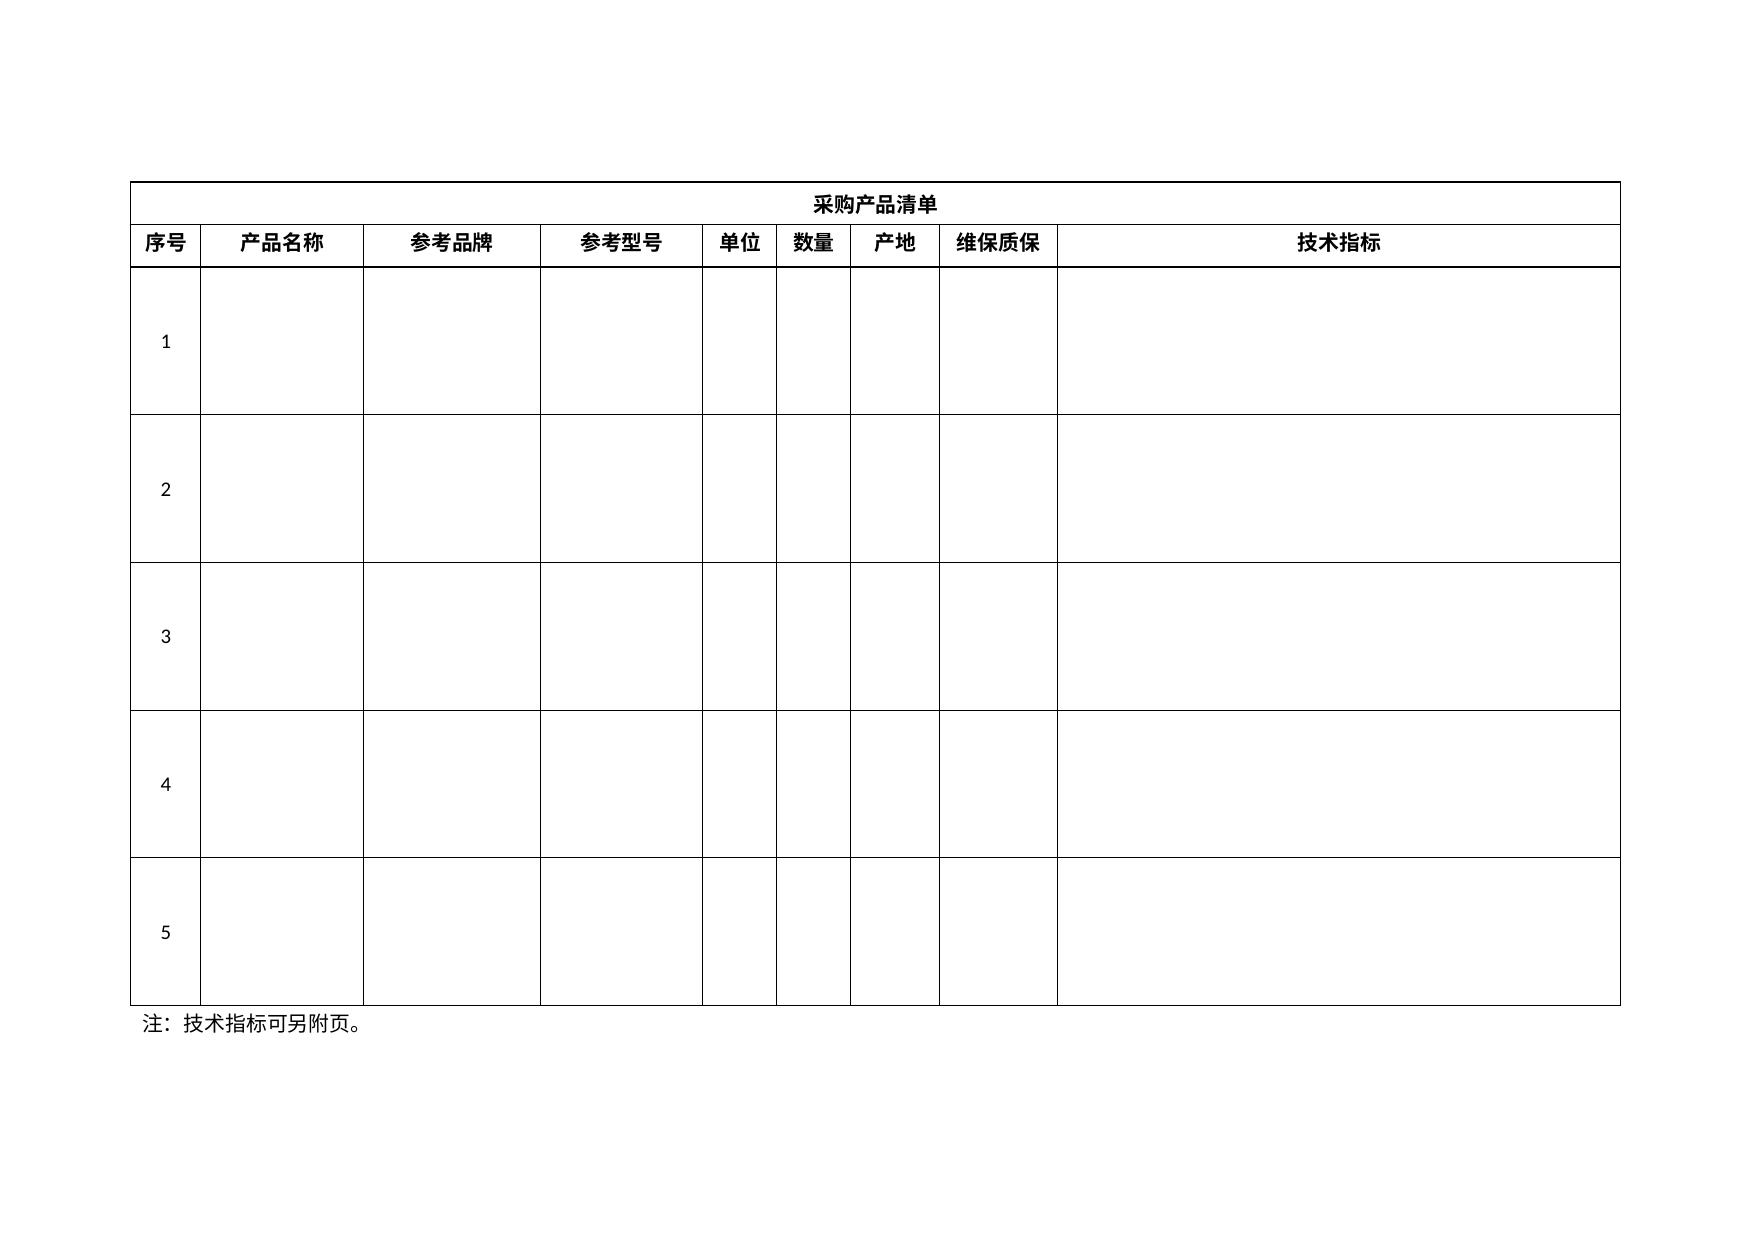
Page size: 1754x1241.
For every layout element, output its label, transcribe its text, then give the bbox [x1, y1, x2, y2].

table_cell [940, 858, 1057, 1005]
table_cell [851, 415, 939, 562]
table_cell [851, 563, 939, 709]
table_cell 3 [131, 563, 200, 709]
table_cell [541, 711, 702, 857]
table_cell [1058, 415, 1620, 562]
table_cell 序号 [131, 225, 200, 266]
table_cell [851, 858, 939, 1005]
table_cell 参考品牌 [364, 225, 540, 266]
table_cell [703, 268, 776, 414]
table_cell [1058, 858, 1620, 1005]
text 注：技术指标可另附页。 [142, 1006, 1612, 1038]
table_cell 产地 [851, 225, 939, 266]
table_cell [364, 563, 540, 709]
table_cell [777, 711, 850, 857]
table_cell 技术指标 [1058, 225, 1620, 266]
table_cell 5 [131, 858, 200, 1005]
table_cell [1058, 563, 1620, 709]
table_cell [364, 415, 540, 562]
table_cell [1058, 711, 1620, 857]
table_cell [541, 415, 702, 562]
table_header 采购产品清单 [131, 183, 1620, 224]
table_cell [777, 268, 850, 414]
table_cell [541, 858, 702, 1005]
table_cell [1058, 268, 1620, 414]
table_cell [201, 415, 363, 562]
table_cell 维保质保 [940, 225, 1057, 266]
table_cell [851, 711, 939, 857]
table_cell [703, 415, 776, 562]
table_cell [364, 268, 540, 414]
table_cell [703, 858, 776, 1005]
table_cell 数量 [777, 225, 850, 266]
table_cell [201, 858, 363, 1005]
table_cell [851, 268, 939, 414]
table_cell [364, 711, 540, 857]
table_cell [940, 268, 1057, 414]
table_cell [940, 563, 1057, 709]
table_cell [201, 711, 363, 857]
table_cell [201, 563, 363, 709]
table_cell [777, 858, 850, 1005]
table_cell [777, 415, 850, 562]
table_cell [703, 563, 776, 709]
table_cell [541, 268, 702, 414]
table_cell [541, 563, 702, 709]
table_cell 单位 [703, 225, 776, 266]
table_cell 产品名称 [201, 225, 363, 266]
table_cell 4 [131, 711, 200, 857]
table_cell 参考型号 [541, 225, 702, 266]
table_cell [940, 711, 1057, 857]
table_cell 1 [131, 268, 200, 414]
table_cell [777, 563, 850, 709]
table_cell [364, 858, 540, 1005]
table_cell [703, 711, 776, 857]
table_cell [940, 415, 1057, 562]
table_cell 2 [131, 415, 200, 562]
table_cell [201, 268, 363, 414]
